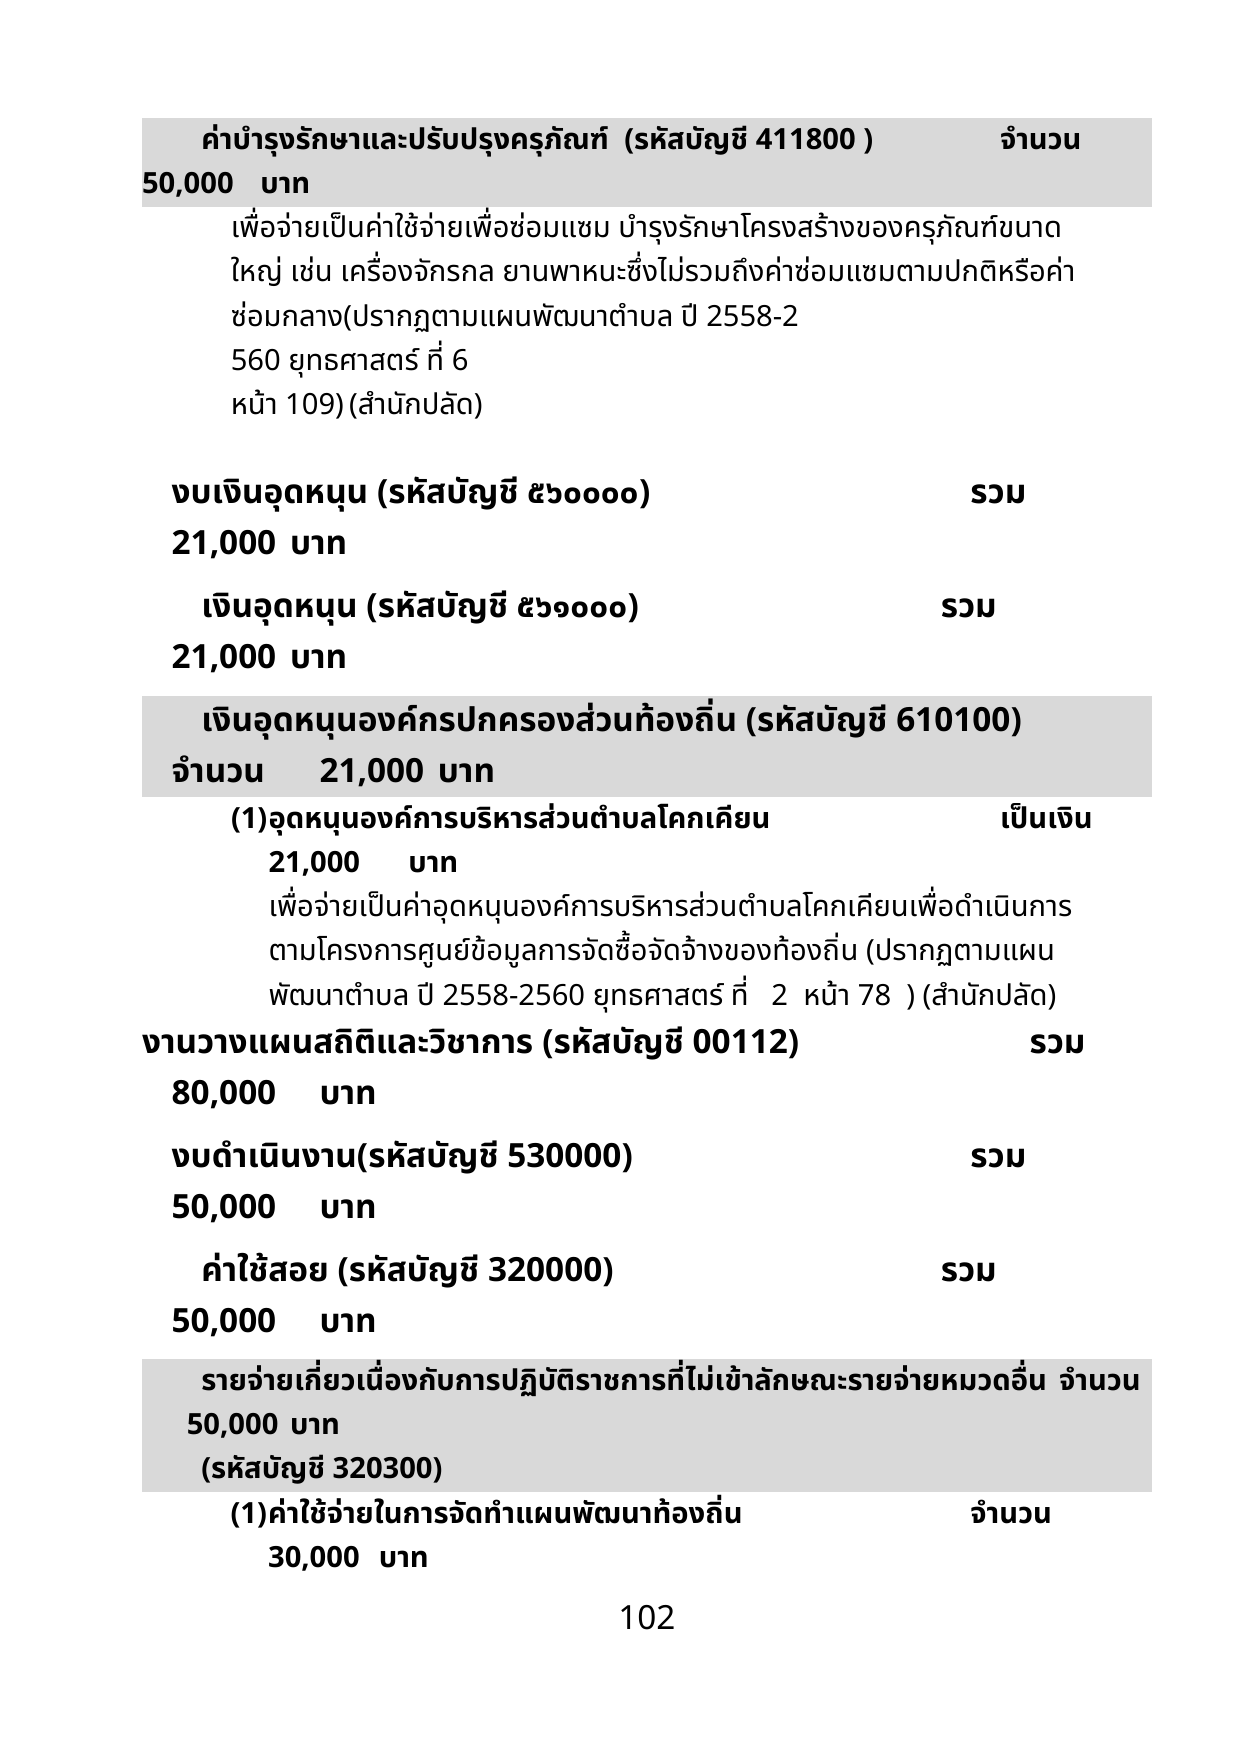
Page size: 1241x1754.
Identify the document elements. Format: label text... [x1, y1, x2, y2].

text ซ่อมกลาง(ปรากฏตามแผนพัฒนาตำบล ปี 2558-2 [201, 295, 1152, 339]
text เงินอุดหนุน (รหัสบัญชี ๕๖๑๐๐๐) รวม 21,000 บาท [142, 582, 1152, 683]
text เพื่อจ่ายเป็นค่าใช้จ่ายเพื่อซ่อมแซม บำรุงรักษาโครงสร้างของครุภัณฑ์ขนาด [142, 207, 1152, 251]
text หน้า 109) (สำนักปลัด) [201, 383, 1152, 428]
text เงินอุดหนุนองค์กรปกครองส่วนท้องถิ่น (รหัสบัญชี 610100) จำนวน 21,000 บาท [142, 696, 1152, 797]
text งบดำเนินงาน(รหัสบัญชี 530000) รวม 50,000 บาท [142, 1132, 1152, 1233]
text งานวางแผนสถิติและวิชาการ (รหัสบัญชี 00112) รวม 80,000 บาท [142, 1018, 1152, 1119]
list (รหัสบัญชี 320300) [142, 1448, 1152, 1492]
list เพื่อจ่ายเป็นค่าอุดหนุนองค์การบริหารส่วนตำบลโคกเคียนเพื่อดำเนินการ [268, 886, 1152, 930]
list รายจ่ายเกี่ยวเนื่องกับการปฏิบัติราชการที่ไม่เข้าลักษณะรายจ่ายหมวดอื่น จำนวน 50,000 บาท [142, 1359, 1152, 1448]
list ตามโครงการศูนย์ข้อมูลการจัดซื้อจัดจ้างของท้องถิ่น (ปรากฏตามแผน [268, 930, 1152, 974]
text งบเงินอุดหนุน (รหัสบัญชี ๕๖๐๐๐๐) รวม 21,000 บาท [142, 468, 1152, 569]
list พัฒนาตำบล ปี 2558-2560 ยุทธศาสตร์ ที่ 2 หน้า 78 ) (สำนักปลัด) [268, 974, 1152, 1018]
text ค่าบำรุงรักษาและปรับปรุงครุภัณฑ์ (รหัสบัญชี 411800 ) จำนวน 50,000 บาท [142, 118, 1152, 207]
text ใหญ่ เช่น เครื่องจักรกล ยานพาหนะซึ่งไม่รวมถึงค่าซ่อมแซมตามปกติหรือค่า [142, 251, 1152, 295]
list ค่าใช้จ่ายในการจัดทำแผนพัฒนาท้องถิ่น จำนวน 30,000 บาท [230, 1492, 1152, 1581]
text ค่าใช้สอย (รหัสบัญชี 320000) รวม 50,000 บาท [142, 1246, 1152, 1347]
list อุดหนุนองค์การบริหารส่วนตำบลโคกเคียน เป็นเงิน 21,000 บาท [231, 797, 1152, 886]
text 560 ยุทธศาสตร์ ที่ 6 [201, 339, 1152, 383]
